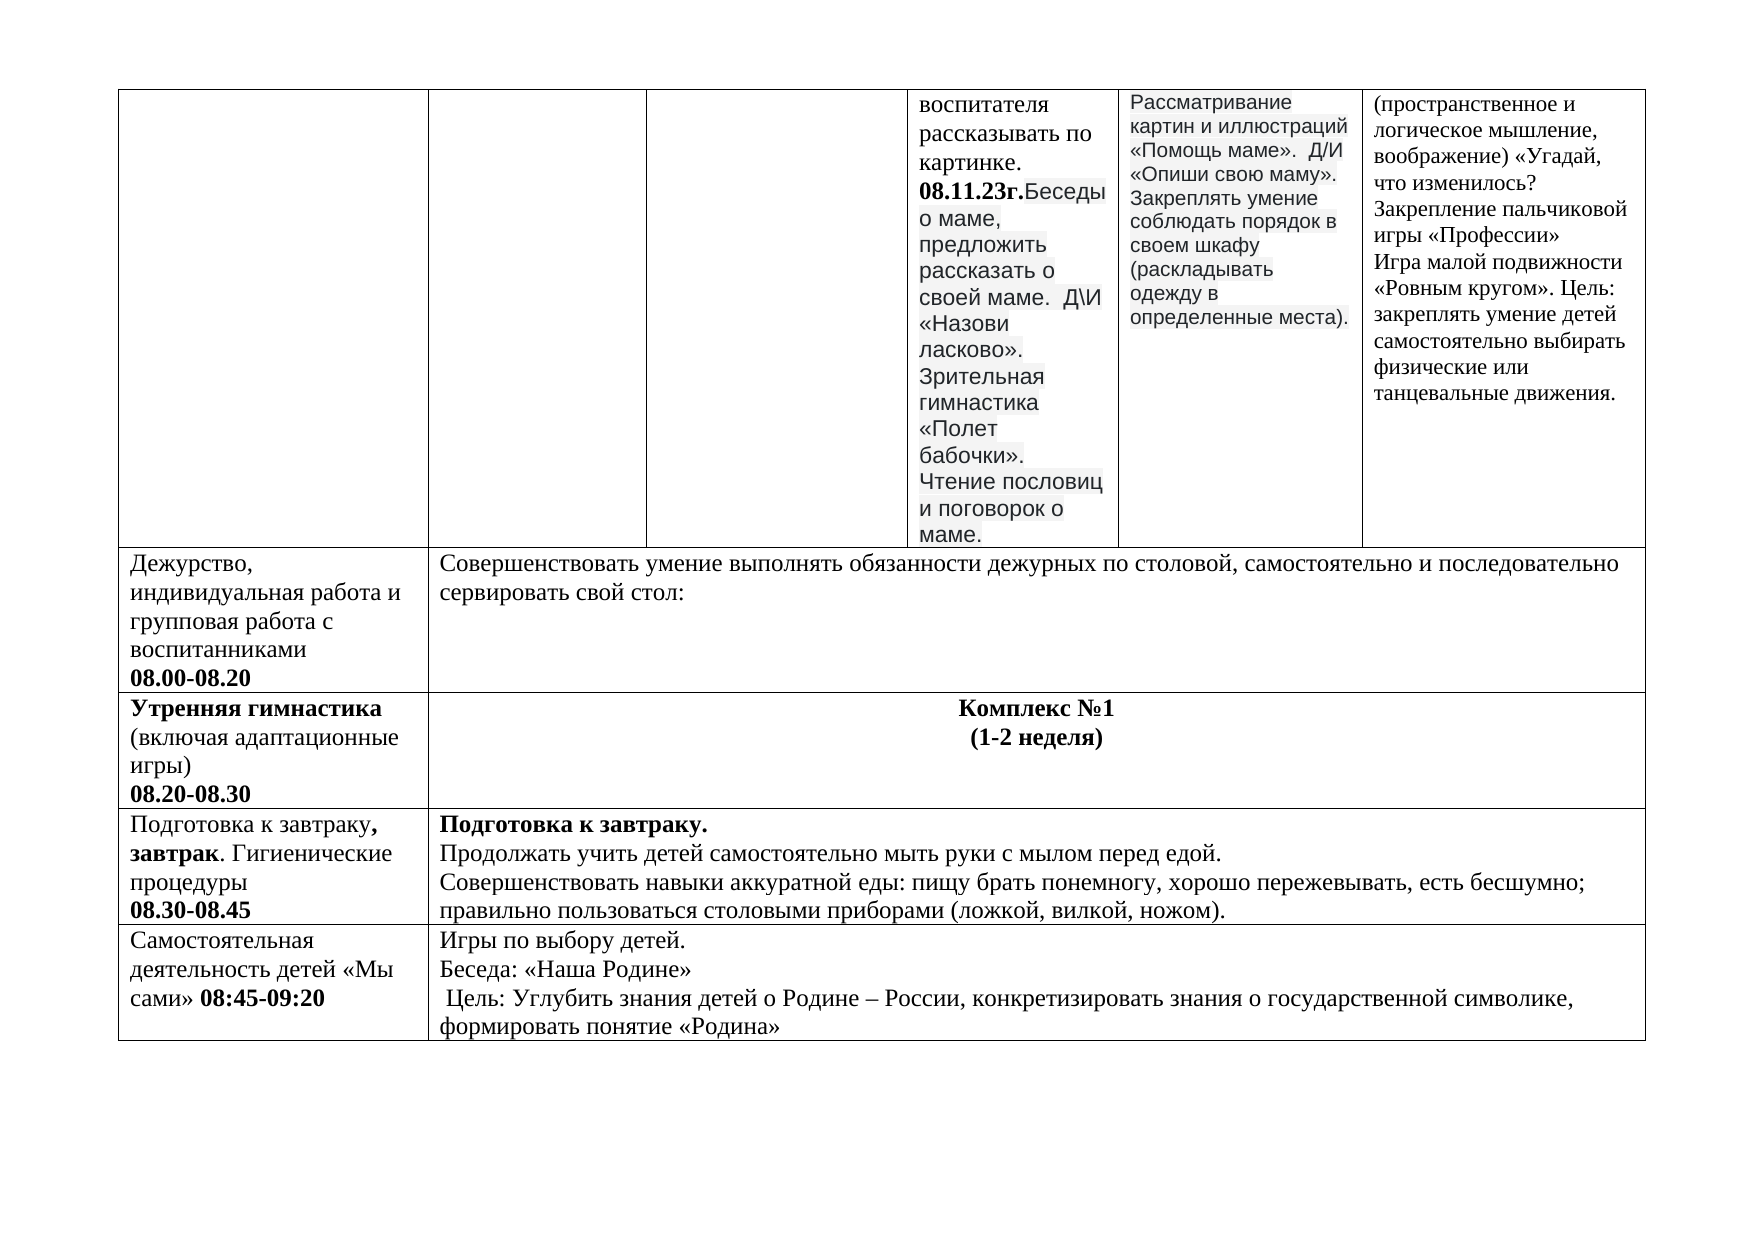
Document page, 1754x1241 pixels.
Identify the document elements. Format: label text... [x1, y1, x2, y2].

table_cell Дежурство, индивидуальная работа и групповая работа с воспитанниками 08.00-08.20 [119, 548, 428, 692]
table_cell Комплекс №1 (1-2 неделя) [429, 693, 1645, 808]
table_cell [119, 925, 428, 1040]
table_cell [119, 90, 428, 547]
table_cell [647, 90, 907, 547]
table_cell Утренняя гимнастика (включая адаптационные игры) 08.20-08.30 [119, 693, 428, 808]
table_cell [429, 90, 646, 547]
table_cell Подготовка к завтраку. Продолжать учить детей самостоятельно мыть руки с мылом перед едой. Совершенствовать навыки аккуратной еды: пищу брать понемногу, хорошо пережевывать, есть бесшумно; правильно пользоваться столовыми приборами (ложкой, вилкой, ножом). [429, 809, 1645, 924]
table_cell Совершенствовать умение выполнять обязанности дежурных по столовой, самостоятельно и последовательно сервировать свой стол: [429, 548, 1645, 692]
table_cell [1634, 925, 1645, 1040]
table_cell Подготовка к завтраку, завтрак. Гигиенические процедуры 08.30-08.45 [119, 809, 428, 924]
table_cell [1363, 90, 1645, 547]
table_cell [1119, 90, 1362, 547]
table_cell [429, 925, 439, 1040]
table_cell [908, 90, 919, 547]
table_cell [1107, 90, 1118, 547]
